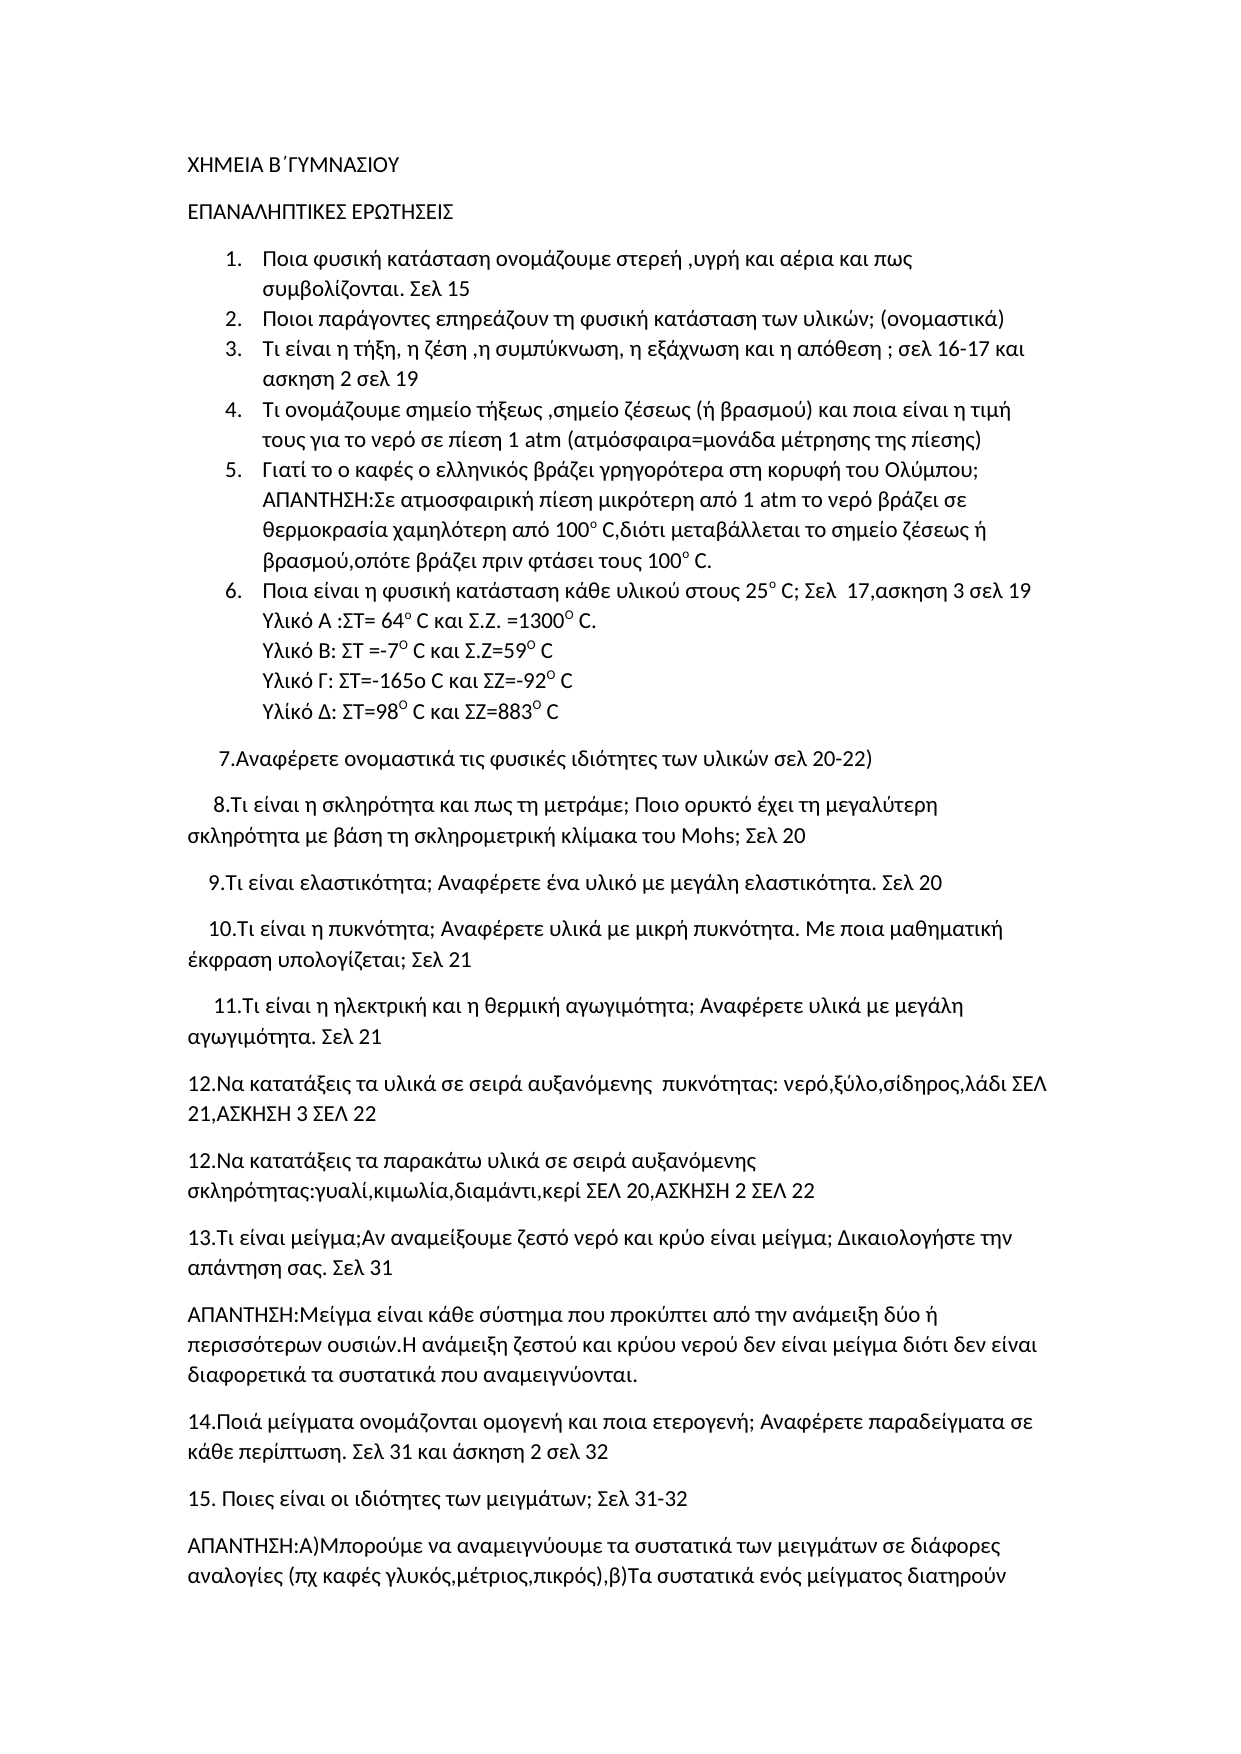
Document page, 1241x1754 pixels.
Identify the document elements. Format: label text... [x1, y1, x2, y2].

text 13.Τι είναι μείγμα;Αν αναμείξουμε ζεστό νερό και κρύο είναι μείγμα; Δικαιολογήστε την απάντηση σας. Σελ 31 [187, 1223, 1053, 1281]
list Ποιοι παράγοντες επηρεάζουν τη φυσική κατάσταση των υλικών; (ονομαστικά) [225, 304, 1053, 332]
text 14.Ποιά μείγματα ονομάζονται ομογενή και ποια ετερογενή; Αναφέρετε παραδείγματα σε κάθε περίπτωση. Σελ 31 και άσκηση 2 σελ 32 [187, 1407, 1053, 1466]
text 10.Τι είναι η πυκνότητα; Αναφέρετε υλικά με μικρή πυκνότητα. Με ποια μαθηματική έκφραση υπολογίζεται; Σελ 21 [187, 914, 1053, 973]
text 12.Να κατατάξεις τα παρακάτω υλικά σε σειρά αυξανόμενης σκληρότητας:γυαλί,κιμωλία,διαμάντι,κερί ΣΕΛ 20,ΑΣΚΗΣΗ 2 ΣΕΛ 22 [187, 1146, 1053, 1204]
text 8.Τι είναι η σκληρότητα και πως τη μετράμε; Ποιο ορυκτό έχει τη μεγαλύτερη σκληρότητα με βάση τη σκληρομετρική κλίμακα του Μοhs; Σελ 20 [187, 791, 1053, 849]
text ΧΗΜΕΙΑ Β΄ΓΥΜΝΑΣΙΟΥ [187, 150, 1053, 178]
text ΕΠΑΝΑΛΗΠΤΙΚΕΣ ΕΡΩΤΗΣΕΙΣ [187, 197, 1053, 225]
text ΑΠΑΝΤΗΣΗ:Μείγμα είναι κάθε σύστημα που προκύπτει από την ανάμειξη δύο ή περισσότερων ουσιών.Η ανάμειξη ζεστού και κρύου νερού δεν είναι μείγμα διότι δεν είναι διαφορετικά τα συστατικά που αναμειγνύονται. [187, 1300, 1053, 1388]
list Υλικό Α :ΣΤ= 64ο C και Σ.Ζ. =1300Ο C. [262, 606, 1053, 634]
list Υλικό Β: ΣΤ =-7Ο C και Σ.Ζ=59Ο C [262, 636, 1053, 664]
list Τι είναι η τήξη, η ζέση ,η συμπύκνωση, η εξάχνωση και η απόθεση ; σελ 16-17 και ασκηση 2 σελ 19 [225, 334, 1053, 393]
list Υλικό Γ: ΣΤ=-165o C και ΣΖ=-92Ο C [262, 667, 1053, 695]
text 12.Να κατατάξεις τα υλικά σε σειρά αυξανόμενης πυκνότητας: νερό,ξύλο,σίδηρος,λάδι ΣΕΛ 21,ΑΣΚΗΣΗ 3 ΣΕΛ 22 [187, 1069, 1053, 1127]
text 11.Τι είναι η ηλεκτρική και η θερμική αγωγιμότητα; Αναφέρετε υλικά με μεγάλη αγωγιμότητα. Σελ 21 [187, 992, 1053, 1050]
list Γιατί το ο καφές ο ελληνικός βράζει γρηγορότερα στη κορυφή του Ολύμπου; [225, 455, 1053, 483]
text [187, 1531, 1053, 1589]
list Ποια είναι η φυσική κατάσταση κάθε υλικού στους 25ο C; Σελ 17,ασκηση 3 σελ 19 [225, 576, 1053, 604]
list ΑΠΑΝΤΗΣΗ:Σε ατμοσφαιρική πίεση μικρότερη από 1 atm το νερό βράζει σε θερμοκρασία χαμηλότερη από 100ο C,διότι μεταβάλλεται το σημείο ζέσεως ή βρασμού,οπότε βράζει πριν φτάσει τους 100ο C. [262, 485, 1053, 574]
list Τι ονομάζουμε σημείο τήξεως ,σημείο ζέσεως (ή βρασμού) και ποια είναι η τιμή τους για το νερό σε πίεση 1 atm (ατμόσφαιρα=μονάδα μέτρησης της πίεσης) [225, 395, 1053, 453]
text 7.Αναφέρετε ονομαστικά τις φυσικές ιδιότητες των υλικών σελ 20-22) [187, 744, 1053, 772]
list Ποια φυσική κατάσταση ονομάζουμε στερεή ,υγρή και αέρια και πως συμβολίζονται. Σελ 15 [225, 244, 1053, 302]
text 9.Τι είναι ελαστικότητα; Αναφέρετε ένα υλικό με μεγάλη ελαστικότητα. Σελ 20 [187, 868, 1053, 896]
list Υλίκό Δ: ΣΤ=98Ο C και ΣΖ=883Ο C [262, 697, 1053, 725]
text 15. Ποιες είναι οι ιδιότητες των μειγμάτων; Σελ 31-32 [187, 1484, 1053, 1512]
